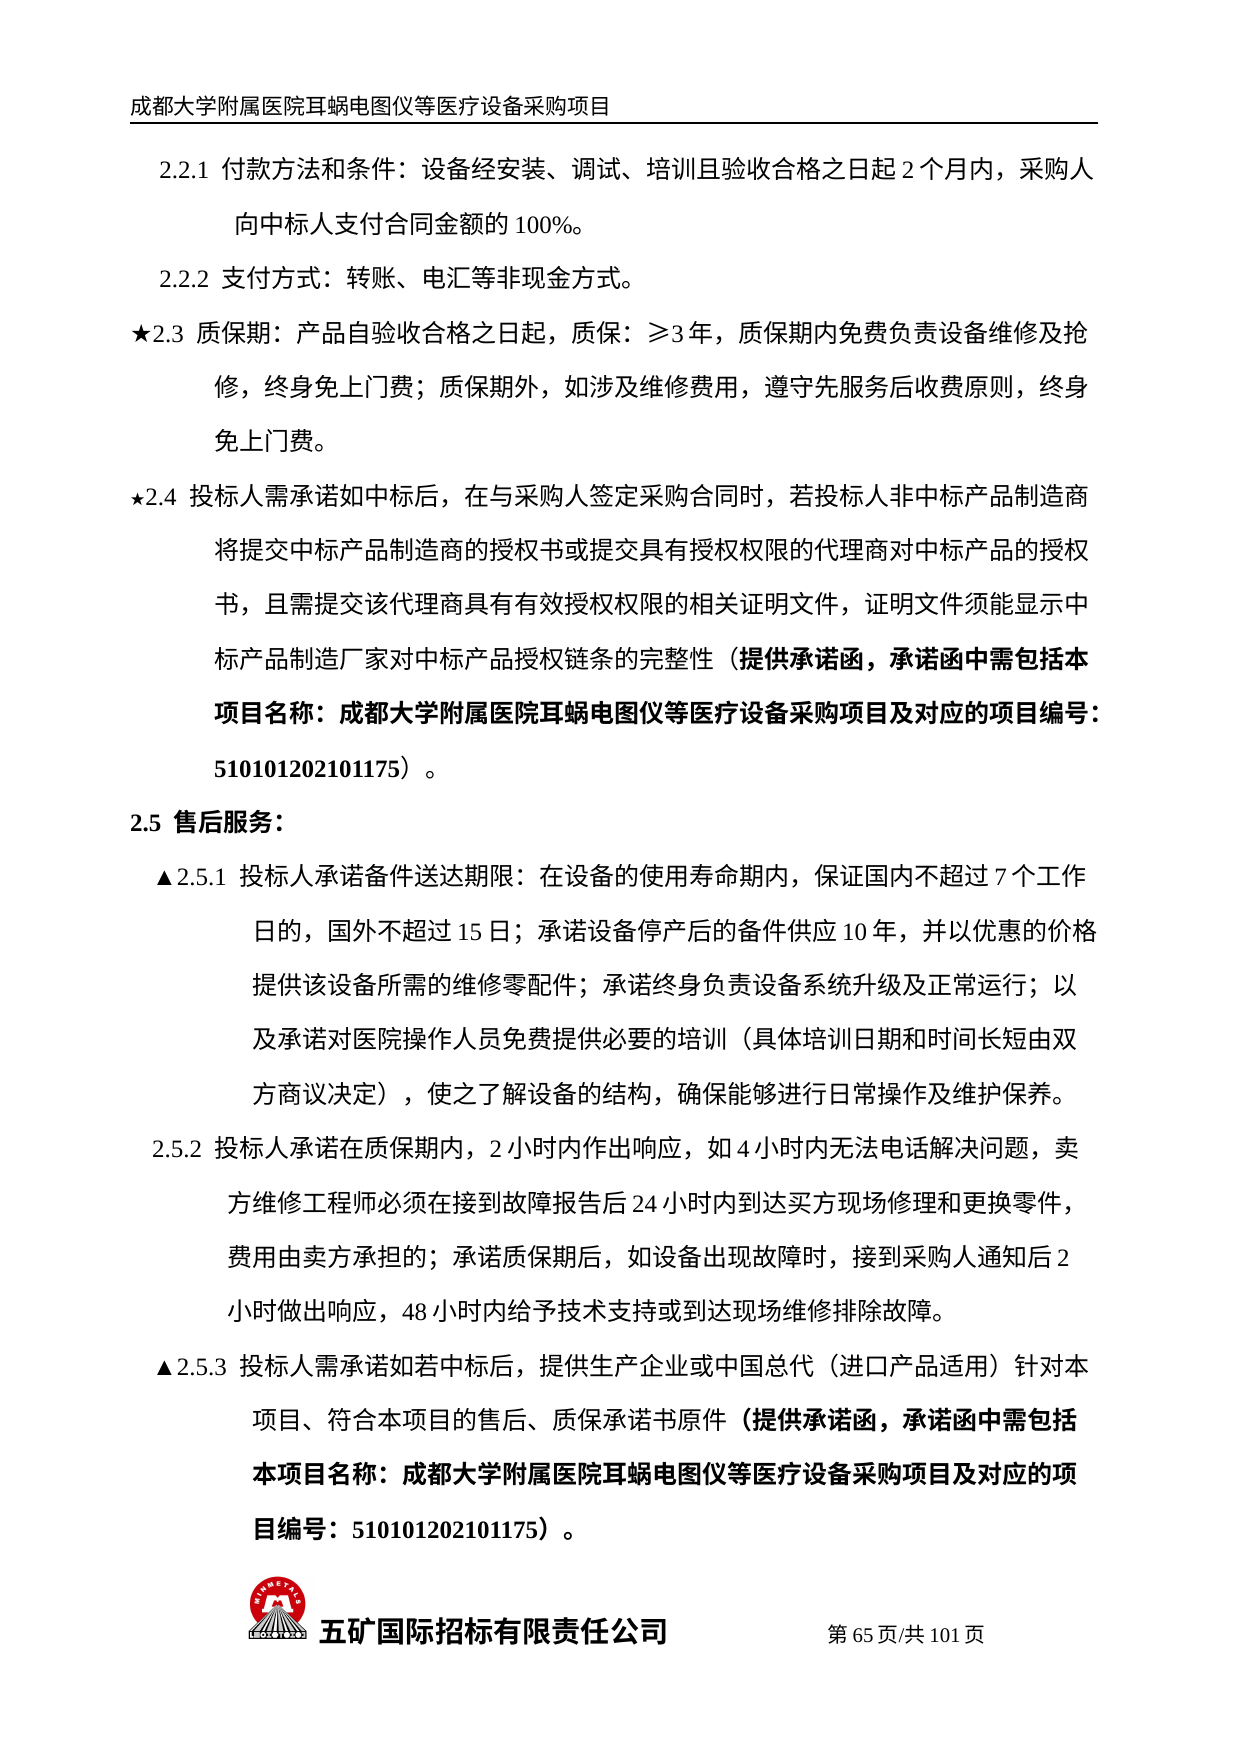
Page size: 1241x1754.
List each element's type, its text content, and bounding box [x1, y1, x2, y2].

picture [244, 1574, 317, 1641]
text 2.2.2 支付方式：转账、电汇等非现金方式。 [159, 259, 1098, 295]
text 2.2.1 付款方法和条件：设备经安装、调试、培训且验收合格之日起2个月内，采购人向中标人支付合同金额的100%。 [159, 150, 1098, 241]
text 2.5.2 投标人承诺在质保期内，2小时内作出响应，如4小时内无法电话解决问题，卖方维修工程师必须在接到故障报告后24小时内到达买方现场修理和更换零件，费用由卖方承担的；承诺质保期后，如设备出现故障时，接到采购人通知后2小时做出响应，48小时内给予技术支持或到达现场维修排除故障。 [152, 1129, 1098, 1328]
text ★2.4 投标人需承诺如中标后，在与采购人签定采购合同时，若投标人非中标产品制造商将提交中标产品制造商的授权书或提交具有授权权限的代理商对中标产品的授权书，且需提交该代理商具有有效授权权限的相关证明文件，证明文件须能显示中标产品制造厂家对中标产品授权链条的完整性（提供承诺函，承诺函中需包括本项目名称：成都大学附属医院耳蜗电图仪等医疗设备采购项目及对应的项目编号：510101202101175）。 [130, 476, 1098, 784]
text ▲2.5.3 投标人需承诺如若中标后，提供生产企业或中国总代（进口产品适用）针对本项目、符合本项目的售后、质保承诺书原件（提供承诺函，承诺函中需包括本项目名称：成都大学附属医院耳蜗电图仪等医疗设备采购项目及对应的项目编号：510101202101175）。 [152, 1346, 1098, 1546]
text 2.5 售后服务： [130, 802, 1098, 839]
text ★2.3 质保期：产品自验收合格之日起，质保：≥3年，质保期内免费负责设备维修及抢修，终身免上门费；质保期外，如涉及维修费用，遵守先服务后收费原则，终身免上门费。 [130, 313, 1098, 458]
text ▲2.5.1 投标人承诺备件送达期限：在设备的使用寿命期内，保证国内不超过7个工作日的，国外不超过15日；承诺设备停产后的备件供应10年，并以优惠的价格提供该设备所需的维修零配件；承诺终身负责设备系统升级及正常运行；以及承诺对医院操作人员免费提供必要的培训（具体培训日期和时间长短由双方商议决定），使之了解设备的结构，确保能够进行日常操作及维护保养。 [152, 857, 1098, 1111]
